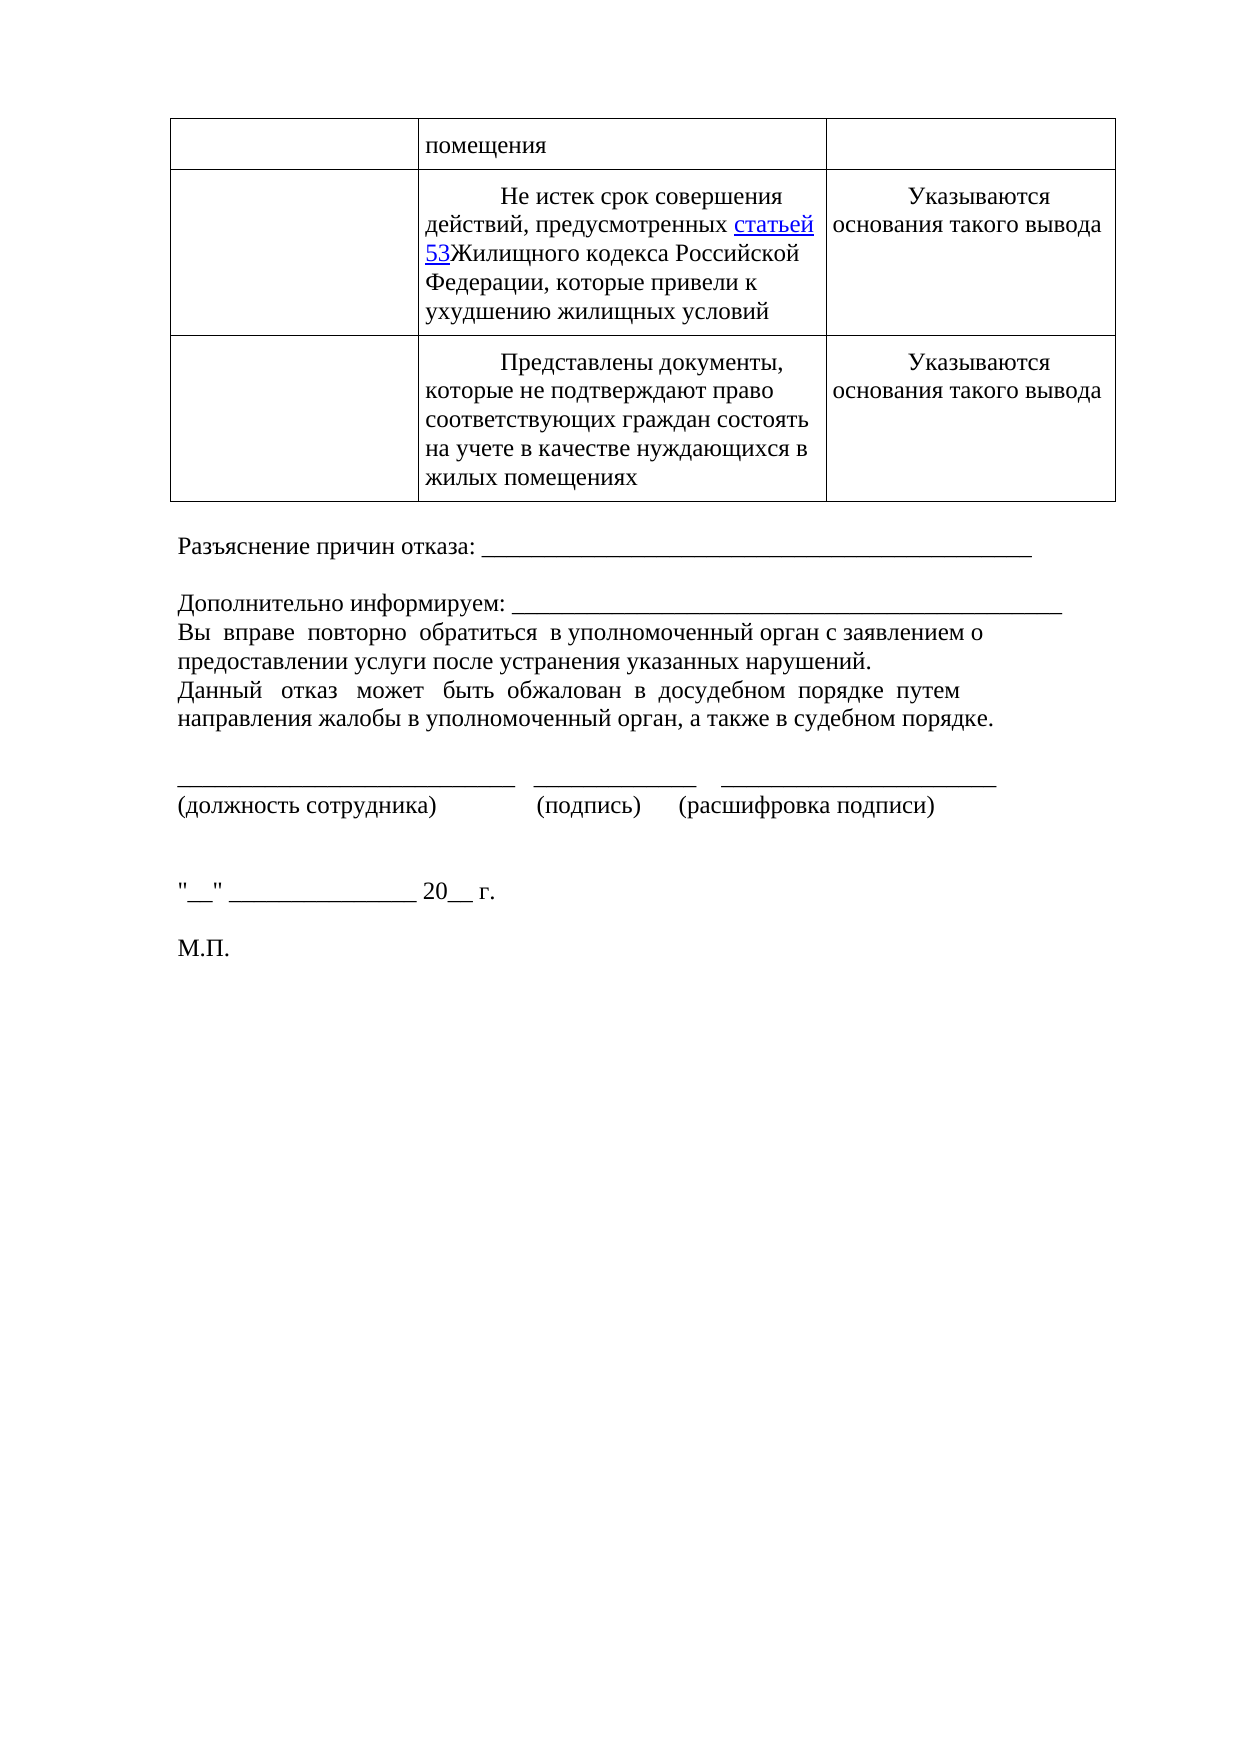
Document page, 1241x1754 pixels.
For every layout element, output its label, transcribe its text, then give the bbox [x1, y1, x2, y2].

text предоставлении услуги после устранения указанных нарушений. [177, 646, 1152, 675]
text Данный отказ может быть обжалован в досудебном порядке путем [177, 675, 1152, 703]
text М.П. [177, 933, 1152, 962]
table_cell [827, 119, 1115, 169]
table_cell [419, 119, 826, 169]
table_cell Указываются основания такого вывода [827, 336, 1115, 501]
text "__" _______________ 20__ г. [177, 876, 1152, 905]
table_cell Представлены документы, которые не подтверждают право соответствующих граждан состоять на учете в качестве нуждающихся в жилых помещениях [419, 336, 826, 501]
text ___________________________ _____________ ______________________ [177, 761, 1152, 790]
table_cell [171, 170, 418, 335]
table_cell Указываются основания такого вывода [827, 170, 1115, 335]
text Вы вправе повторно обратиться в уполномоченный орган с заявлением о [177, 617, 1152, 646]
table_cell [171, 336, 418, 501]
table_cell Не истек срок совершения действий, предусмотренных статьей 53Жилищного кодекса Российской Федерации, которые привели к ухудшению жилищных условий [419, 170, 826, 335]
text Дополнительно информируем: ____________________________________________ [177, 588, 1152, 617]
text Разъяснение причин отказа: ____________________________________________ [177, 531, 1152, 560]
table_cell [171, 119, 418, 169]
text направления жалобы в уполномоченный орган, а также в судебном порядке. [177, 703, 1152, 732]
text (должность сотрудника) (подпись) (расшифровка подписи) [177, 790, 1152, 818]
